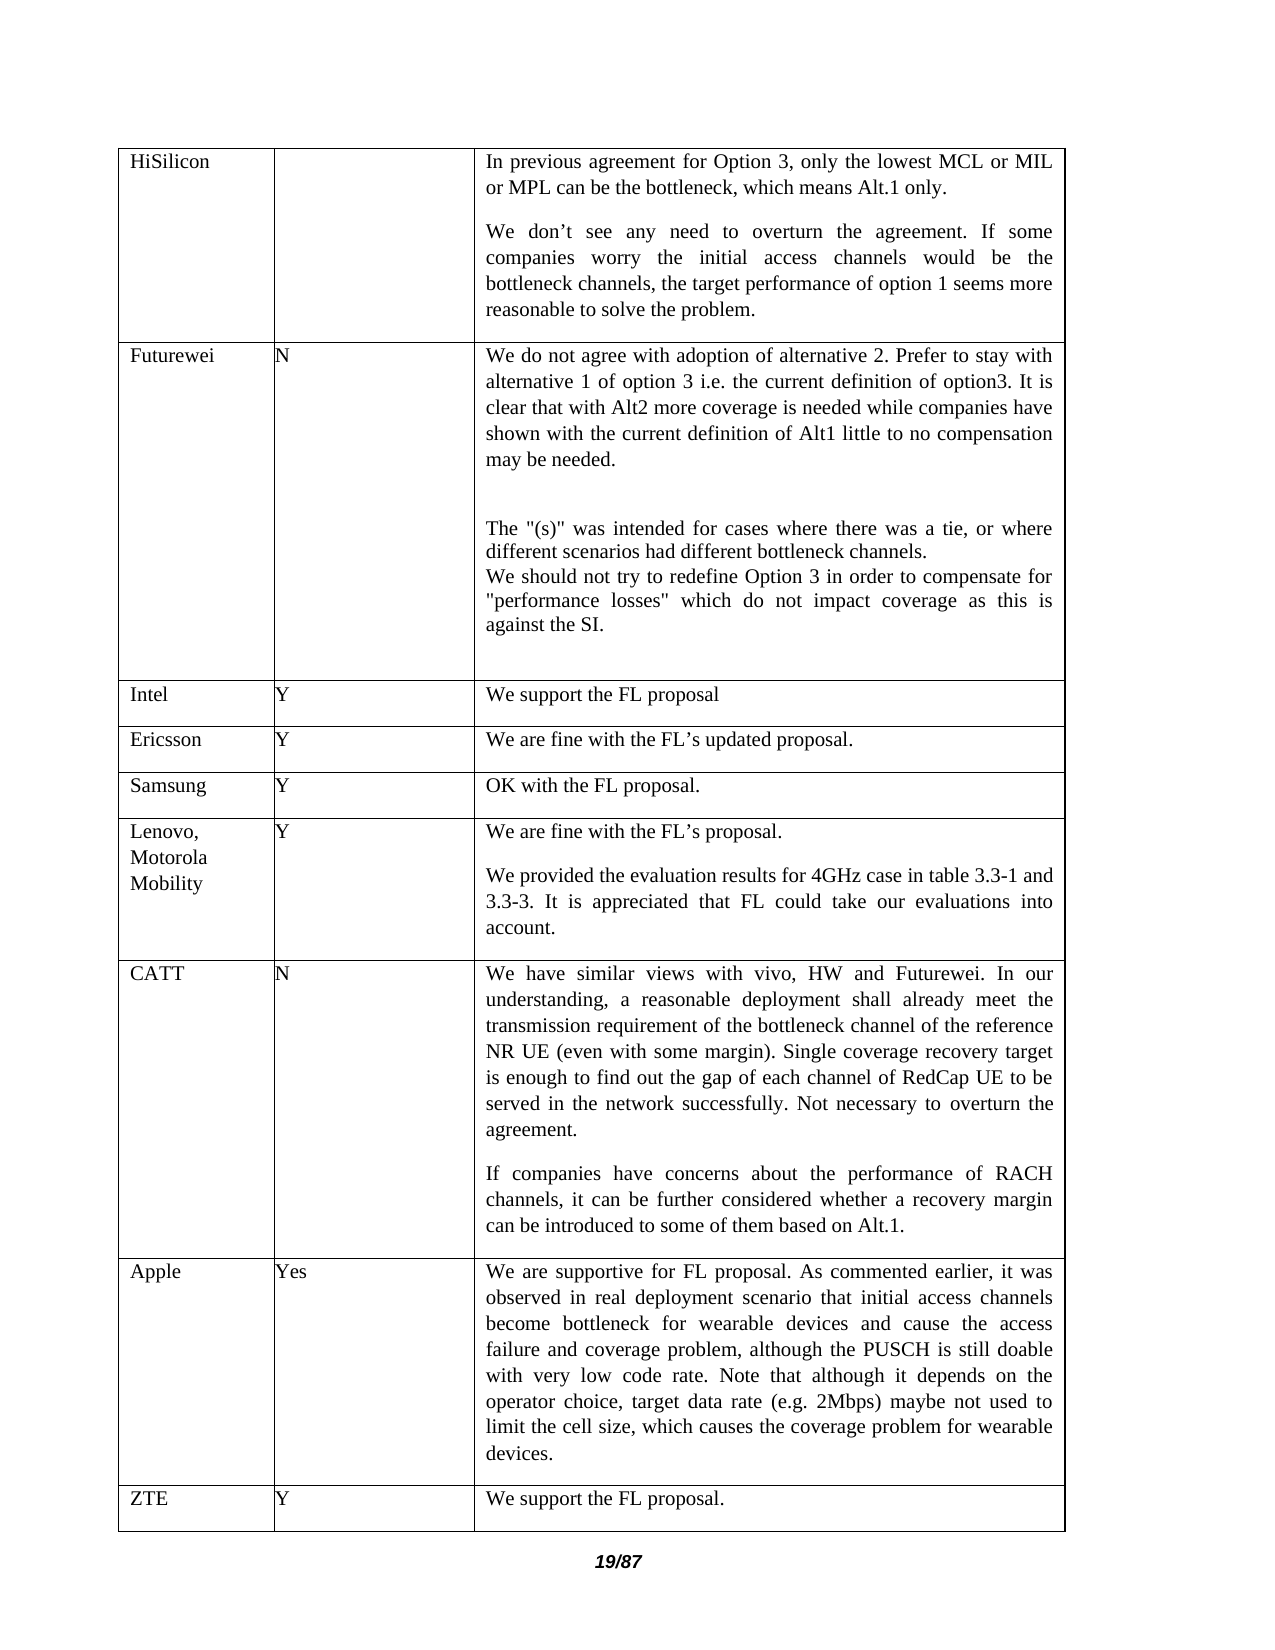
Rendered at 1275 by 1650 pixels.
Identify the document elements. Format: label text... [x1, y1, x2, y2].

table_cell N [275, 961, 474, 1258]
table_cell ZTE [119, 1486, 274, 1531]
table_cell Intel [119, 681, 274, 726]
table_cell CATT [119, 961, 274, 1258]
table_cell We have similar views with vivo, HW and Futurewei. In our understanding, a reasonable deployment shall already meet the transmission requirement of the bottleneck channel of the reference NR UE (even with some margin). Single coverage recovery target is enough to find out the gap of each channel of RedCap UE to be served in the network successfully. Not necessary to overturn the agreement. If companies have concerns about the performance of RACH channels, it can be further considered whether a recovery margin can be introduced to some of them based on Alt.1. [475, 961, 1064, 1258]
table_cell Y [275, 727, 474, 772]
table_cell N [275, 343, 474, 680]
table_cell Y [275, 773, 474, 818]
table_cell OK with the FL proposal. [475, 773, 1064, 818]
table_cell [475, 149, 1064, 342]
table_cell We support the FL proposal [475, 681, 1064, 726]
table_cell Y [275, 681, 474, 726]
table_cell [275, 149, 474, 342]
table_cell We are supportive for FL proposal. As commented earlier, it was observed in real deployment scenario that initial access channels become bottleneck for wearable devices and cause the access failure and coverage problem, although the PUSCH is still doable with very low code rate. Note that although it depends on the operator choice, target data rate (e.g. 2Mbps) maybe not used to limit the cell size, which causes the coverage problem for wearable devices. [475, 1259, 1064, 1485]
table_cell We support the FL proposal. [475, 1486, 1064, 1531]
table_cell Lenovo, Motorola Mobility [119, 819, 274, 960]
table_cell We are fine with the FL’s updated proposal. [475, 727, 1064, 772]
table_cell Futurewei [119, 343, 274, 680]
table_cell Yes [275, 1259, 474, 1485]
table_cell We are fine with the FL’s proposal. We provided the evaluation results for 4GHz case in table 3.3-1 and 3.3-3. It is appreciated that FL could take our evaluations into account. [475, 819, 1064, 960]
table_cell Ericsson [119, 727, 274, 772]
table_cell Y [275, 1486, 474, 1531]
table_cell Samsung [119, 773, 274, 818]
table_cell Apple [119, 1259, 274, 1485]
table_cell We do not agree with adoption of alternative 2. Prefer to stay with alternative 1 of option 3 i.e. the current definition of option3. It is clear that with Alt2 more coverage is needed while companies have shown with the current definition of Alt1 little to no compensation may be needed. The "(s)" was intended for cases where there was a tie, or where different scenarios had different bottleneck channels. We should not try to redefine Option 3 in order to compensate for "performance losses" which do not impact coverage as this is against the SI. [475, 343, 1064, 680]
table_cell Y [275, 819, 474, 960]
table_cell Huawei, HiSilicon [119, 149, 274, 342]
